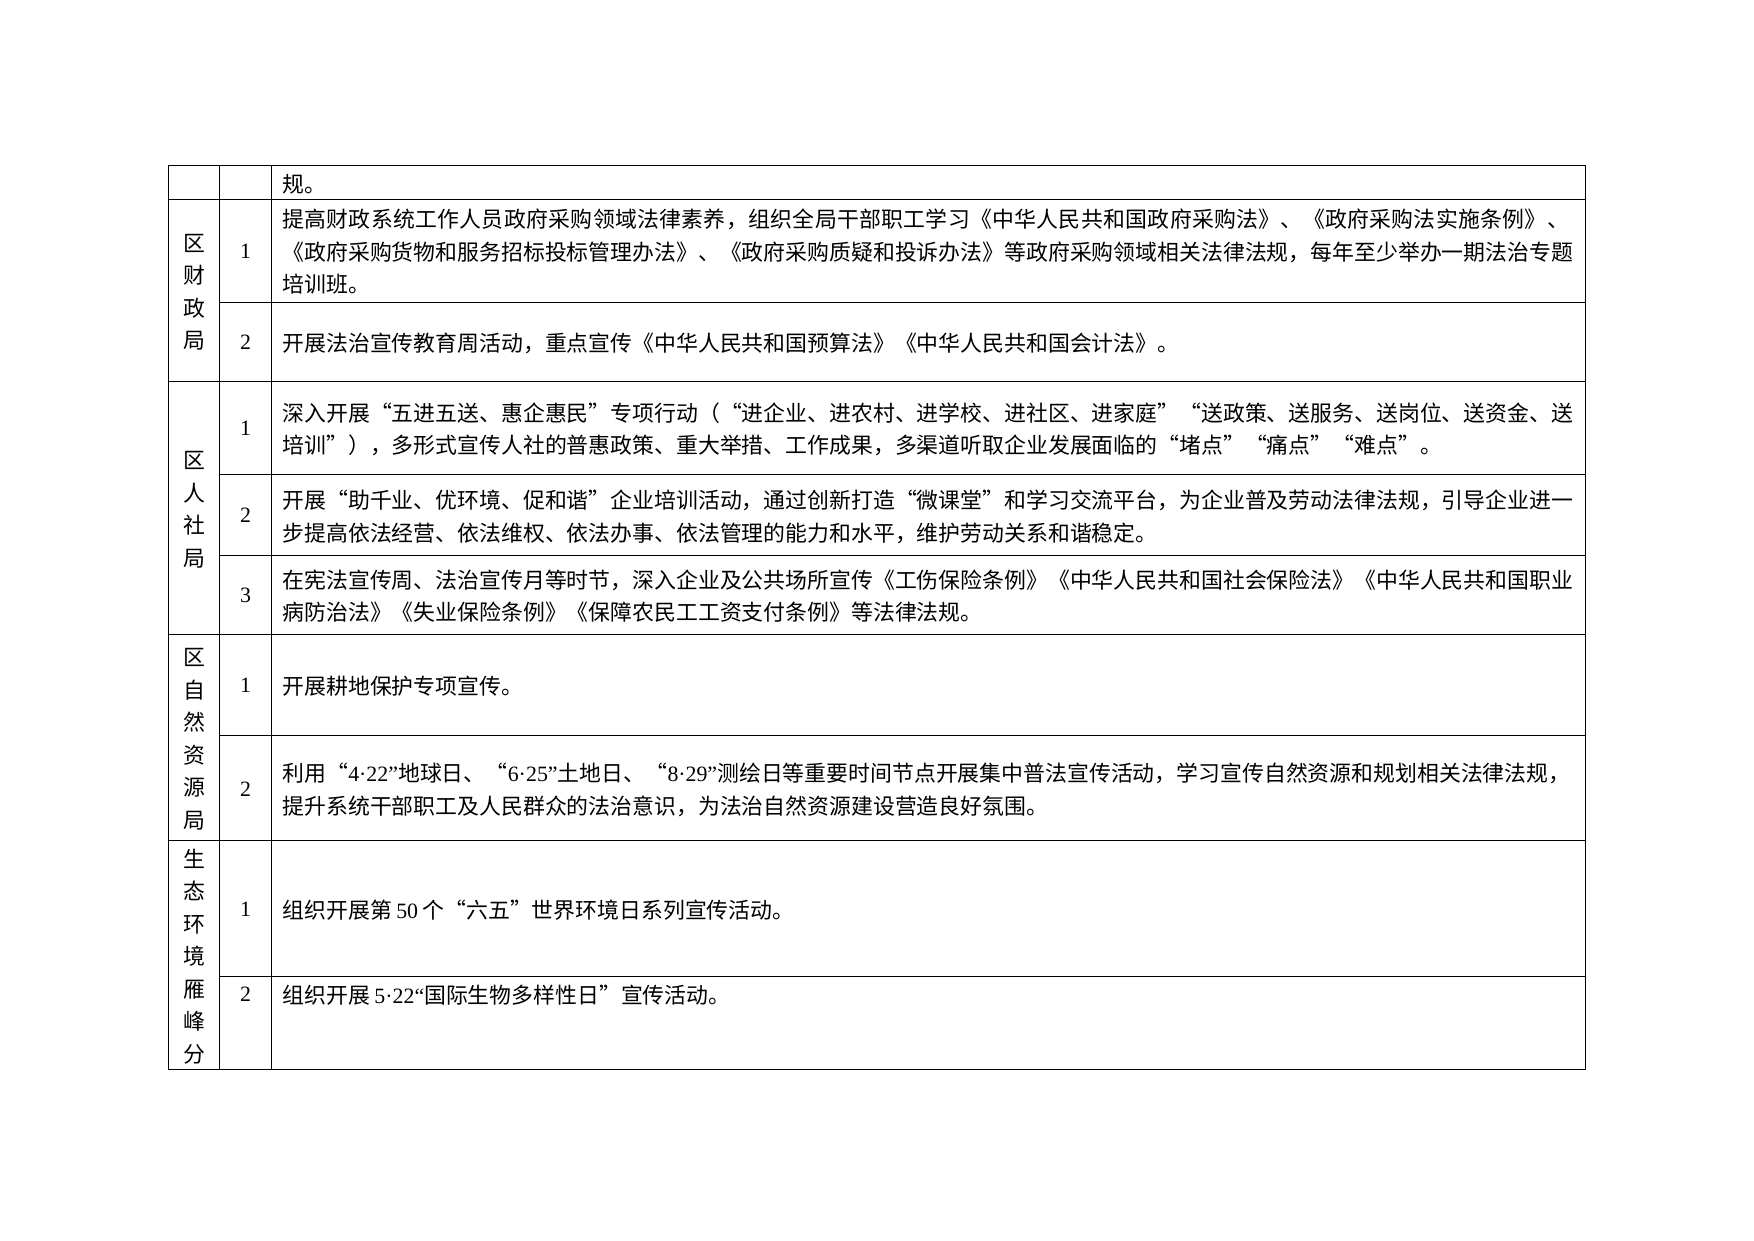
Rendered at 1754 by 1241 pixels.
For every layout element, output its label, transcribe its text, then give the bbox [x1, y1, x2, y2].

table_cell 提高财政系统工作人员政府采购领域法律素养，组织全局干部职工学习《中华人民共和国政府采购法》、《政府采购法实施条例》、《政府采购货物和服务招标投标管理办法》、《政府采购质疑和投诉办法》等政府采购领域相关法律法规，每年至少举办一期法治专题培训班。 [272, 200, 1585, 302]
table_cell 利用“4·22”地球日、“6·25”土地日、“8·29”测绘日等重要时间节点开展集中普法宣传活动，学习宣传自然资源和规划相关法律法规，提升系统干部职工及人民群众的法治意识，为法治自然资源建设营造良好氛围。 [272, 736, 1585, 840]
table_cell 区财政局 [169, 200, 219, 381]
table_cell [272, 977, 1585, 1069]
table_cell 深入开展“五进五送、惠企惠民”专项行动（“进企业、进农村、进学校、进社区、进家庭”“送政策、送服务、送岗位、送资金、送培训”），多形式宣传人社的普惠政策、重大举措、工作成果，多渠道听取企业发展面临的“堵点”“痛点”“难点”。 [272, 382, 1585, 474]
table_cell 1 [220, 841, 271, 976]
table_cell 2 [220, 303, 271, 381]
table_cell 2 [220, 475, 271, 555]
table_cell 6 [220, 166, 271, 199]
table_cell 组织开展第50个“六五”世界环境日系列宣传活动。 [272, 841, 1585, 976]
table_cell 区自然资源局 [169, 635, 219, 840]
table_cell 生态环境雁峰分局 [169, 841, 219, 1069]
table_cell 1 [220, 635, 271, 735]
table_cell 开展耕地保护专项宣传。 [272, 635, 1585, 735]
table_cell 1 [220, 200, 271, 302]
table_cell 2 [220, 977, 271, 1069]
table_cell 1 [220, 382, 271, 474]
table_cell 开展法治宣传教育周活动，重点宣传《中华人民共和国预算法》《中华人民共和国会计法》。 [272, 303, 1585, 381]
table_cell 开展“助千业、优环境、促和谐”企业培训活动，通过创新打造“微课堂”和学习交流平台，为企业普及劳动法律法规，引导企业进一步提高依法经营、依法维权、依法办事、依法管理的能力和水平，维护劳动关系和谐稳定。 [272, 475, 1585, 555]
table_cell 2 [220, 736, 271, 840]
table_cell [272, 166, 1585, 199]
table_cell 在宪法宣传周、法治宣传月等时节，深入企业及公共场所宣传《工伤保险条例》《中华人民共和国社会保险法》《中华人民共和国职业病防治法》《失业保险条例》《保障农民工工资支付条例》等法律法规。 [272, 556, 1585, 634]
table_cell 3 [220, 556, 271, 634]
table_cell 区人社局 [169, 382, 219, 634]
